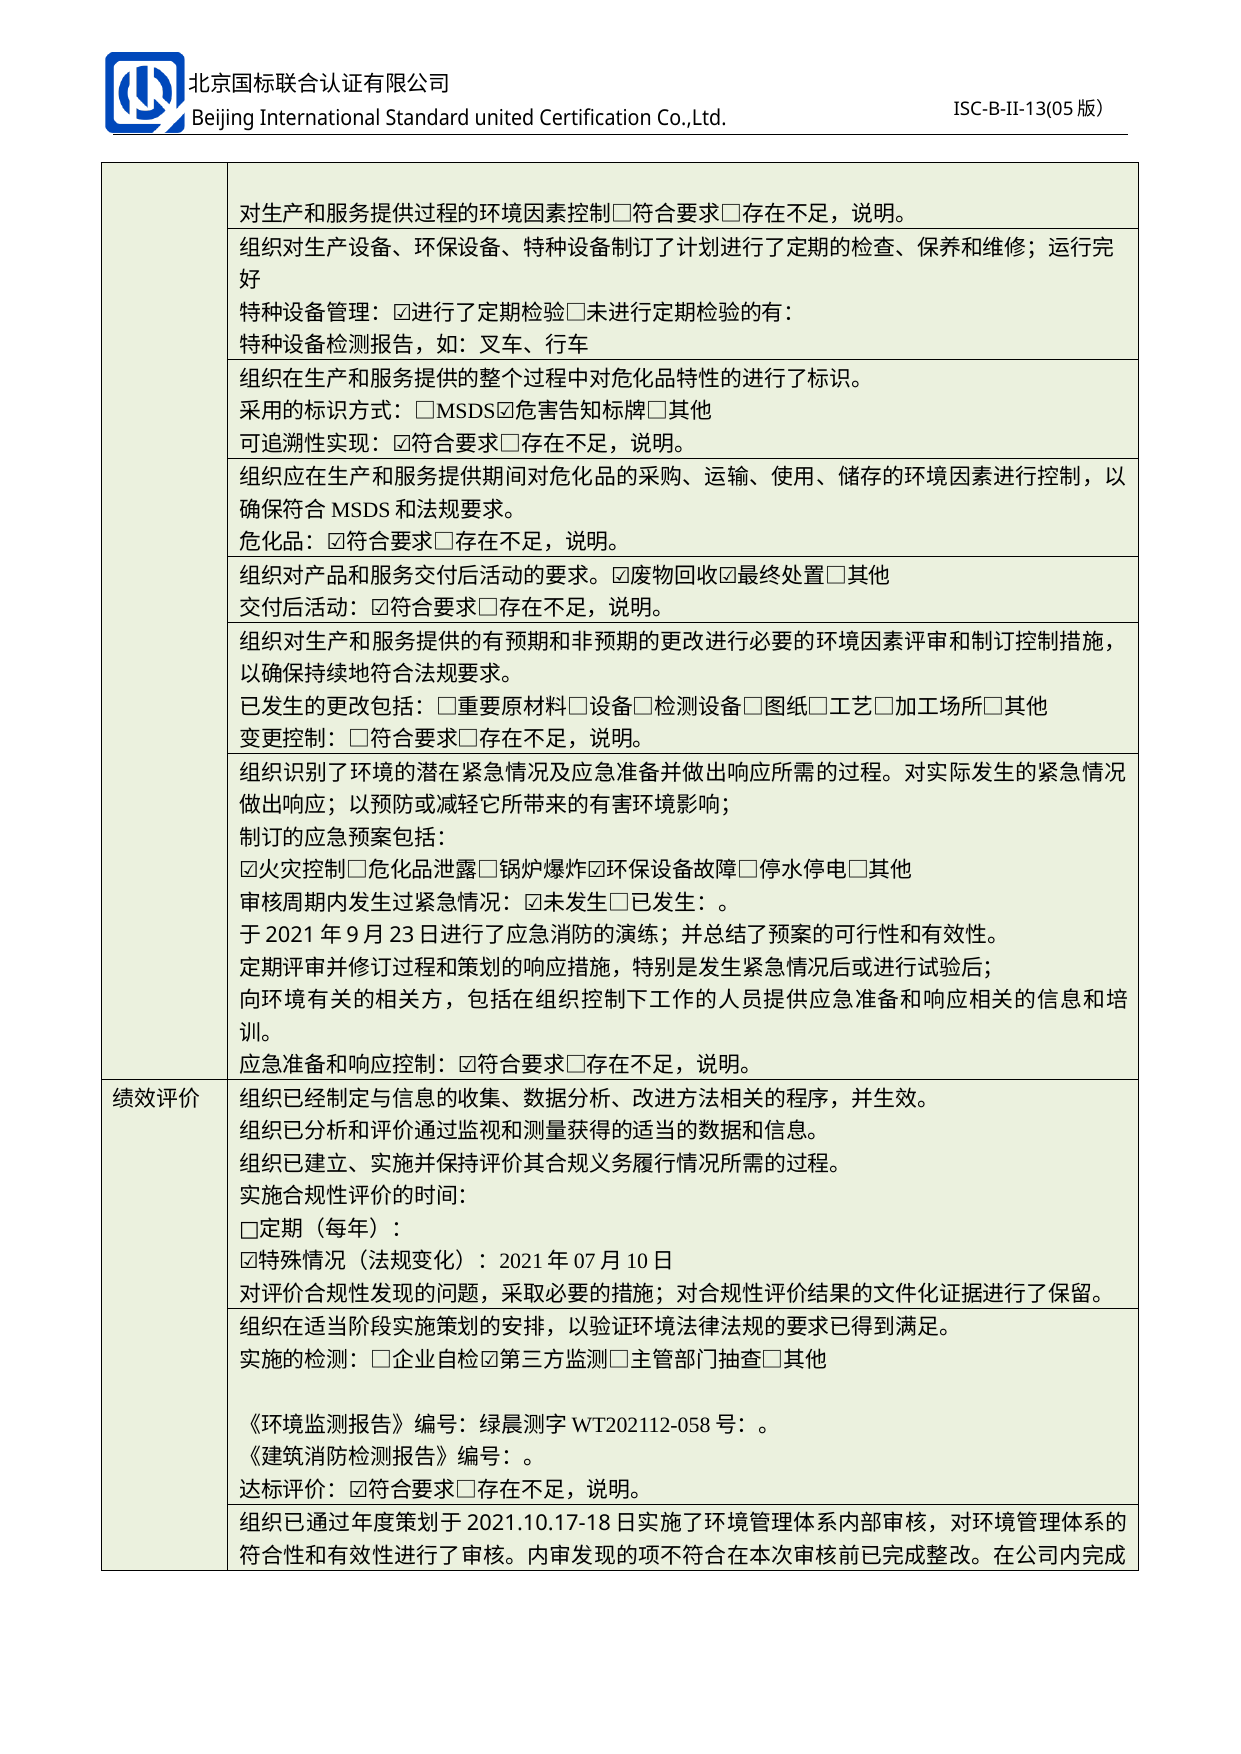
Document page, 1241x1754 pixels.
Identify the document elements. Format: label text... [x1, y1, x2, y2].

picture [105, 52, 185, 133]
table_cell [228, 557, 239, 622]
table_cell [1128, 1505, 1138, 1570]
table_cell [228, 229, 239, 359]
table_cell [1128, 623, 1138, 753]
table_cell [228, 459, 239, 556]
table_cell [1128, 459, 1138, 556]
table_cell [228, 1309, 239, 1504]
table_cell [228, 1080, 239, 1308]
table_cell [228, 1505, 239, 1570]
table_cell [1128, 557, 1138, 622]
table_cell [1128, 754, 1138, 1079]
table_cell 绩效评价 [102, 1080, 227, 1570]
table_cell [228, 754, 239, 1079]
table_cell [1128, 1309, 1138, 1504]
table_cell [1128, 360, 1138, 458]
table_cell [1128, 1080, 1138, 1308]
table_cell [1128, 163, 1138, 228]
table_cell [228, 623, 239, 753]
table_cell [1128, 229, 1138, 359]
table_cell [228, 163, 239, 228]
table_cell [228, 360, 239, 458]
